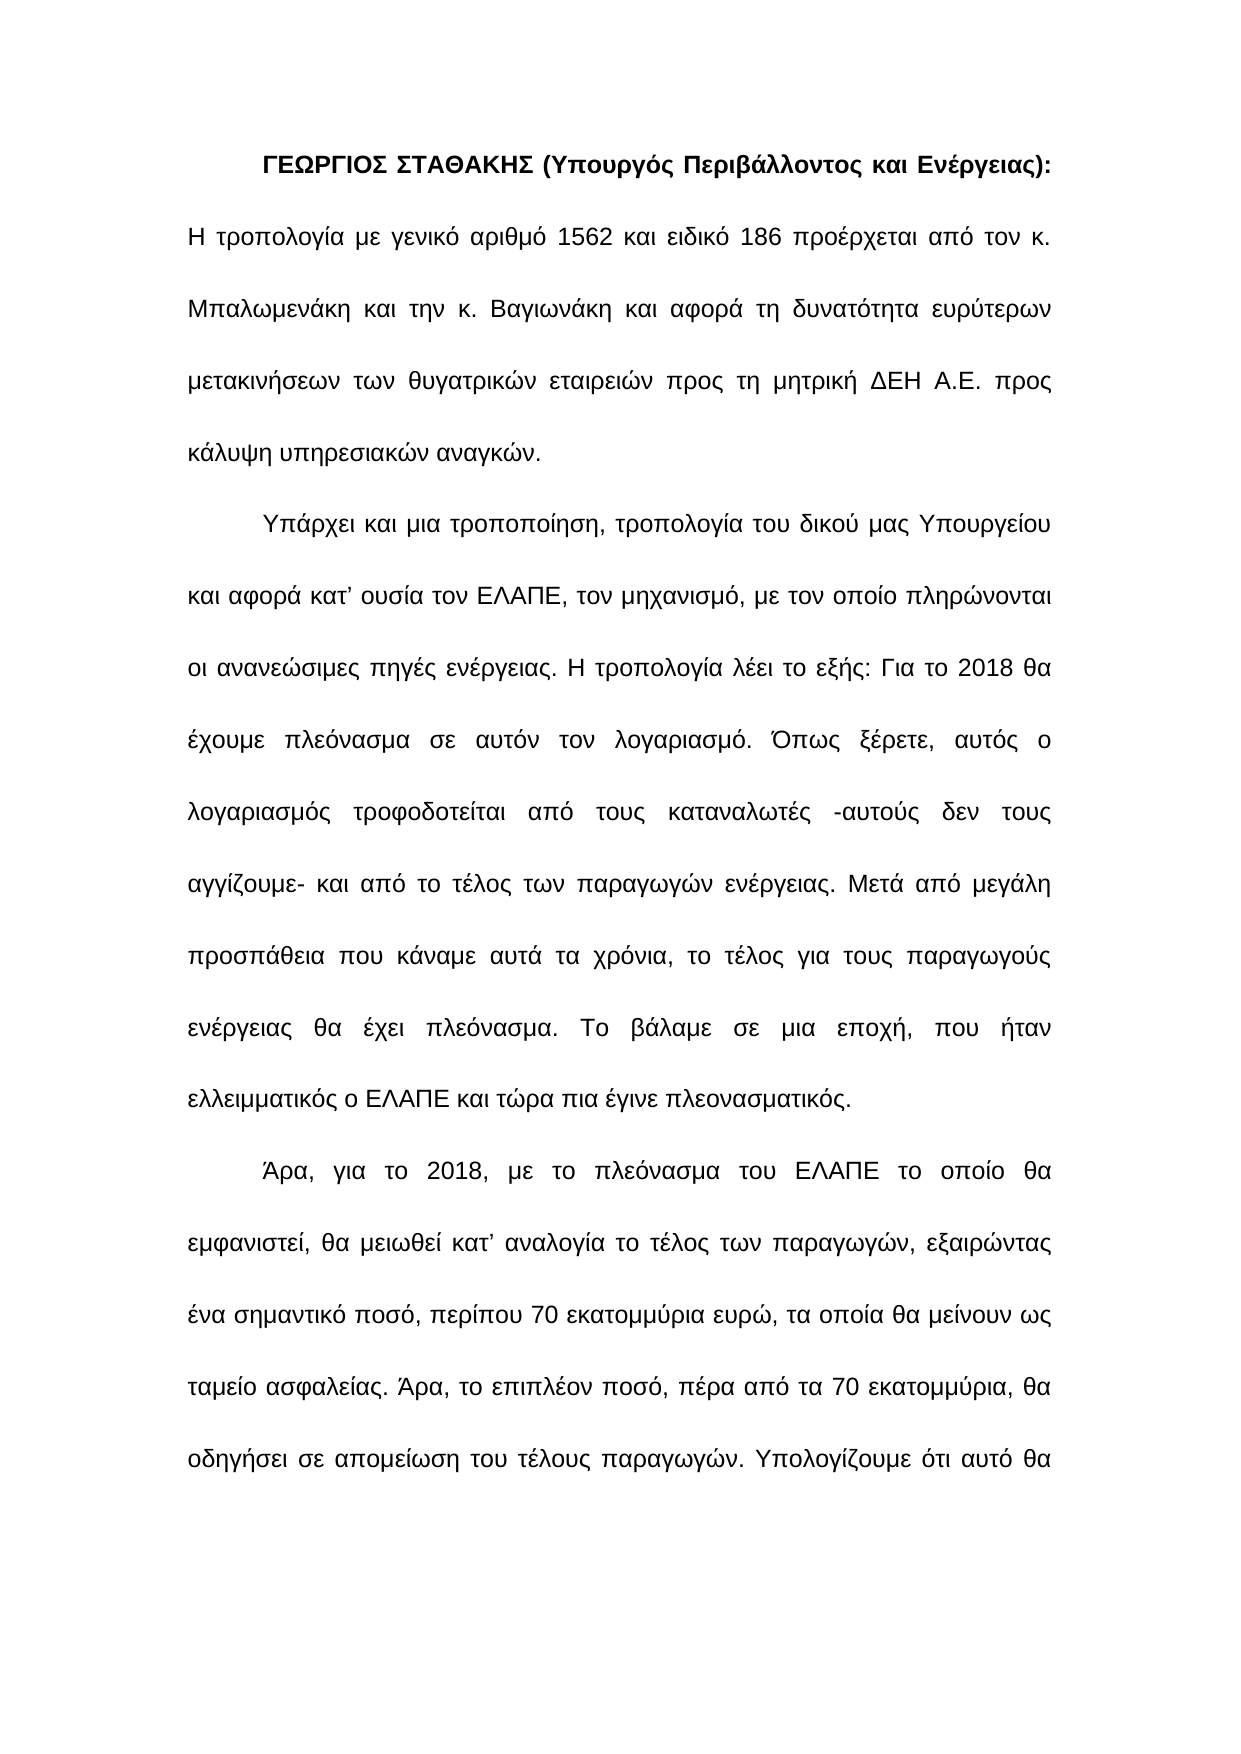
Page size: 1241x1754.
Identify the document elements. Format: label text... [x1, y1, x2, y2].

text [187, 1156, 1053, 1472]
text Υπάρχει και μια τροποποίηση, τροπολογία του δικού μας Υπουργείου και αφορά κατ’ ουσία τον ΕΛΑΠΕ, τον μηχανισμό, με τον οποίο πληρώνονται οι ανανεώσιμες πηγές ενέργειας. Η τροπολογία λέει το εξής: Για το 2018 θα έχουμε πλεόνασμα σε αυτόν τον λογαριασμό. Όπως ξέρετε, αυτός ο λογαριασμός τροφοδοτείται από τους καταναλωτές -αυτούς δεν τους αγγίζουμε- και από το τέλος των παραγωγών ενέργειας. Μετά από μεγάλη προσπάθεια που κάναμε αυτά τα χρόνια, το τέλος για τους παραγωγούς ενέργειας θα έχει πλεόνασμα. Το βάλαμε σε μια εποχή, που ήταν ελλειμματικός ο ΕΛΑΠΕ και τώρα πια έγινε πλεονασματικός. [187, 509, 1053, 1113]
text ΓΕΩΡΓΙΟΣ ΣΤΑΘΑΚΗΣ (Υπουργός Περιβάλλοντος και Ενέργειας): Η τροπολογία με γενικό αριθμό 1562 και ειδικό 186 προέρχεται από τον κ. Μπαλωμενάκη και την κ. Βαγιωνάκη και αφορά τη δυνατότητα ευρύτερων μετακινήσεων των θυγατρικών εταιρειών προς τη μητρική ΔΕΗ Α.Ε. προς κάλυψη υπηρεσιακών αναγκών. [187, 150, 1053, 466]
